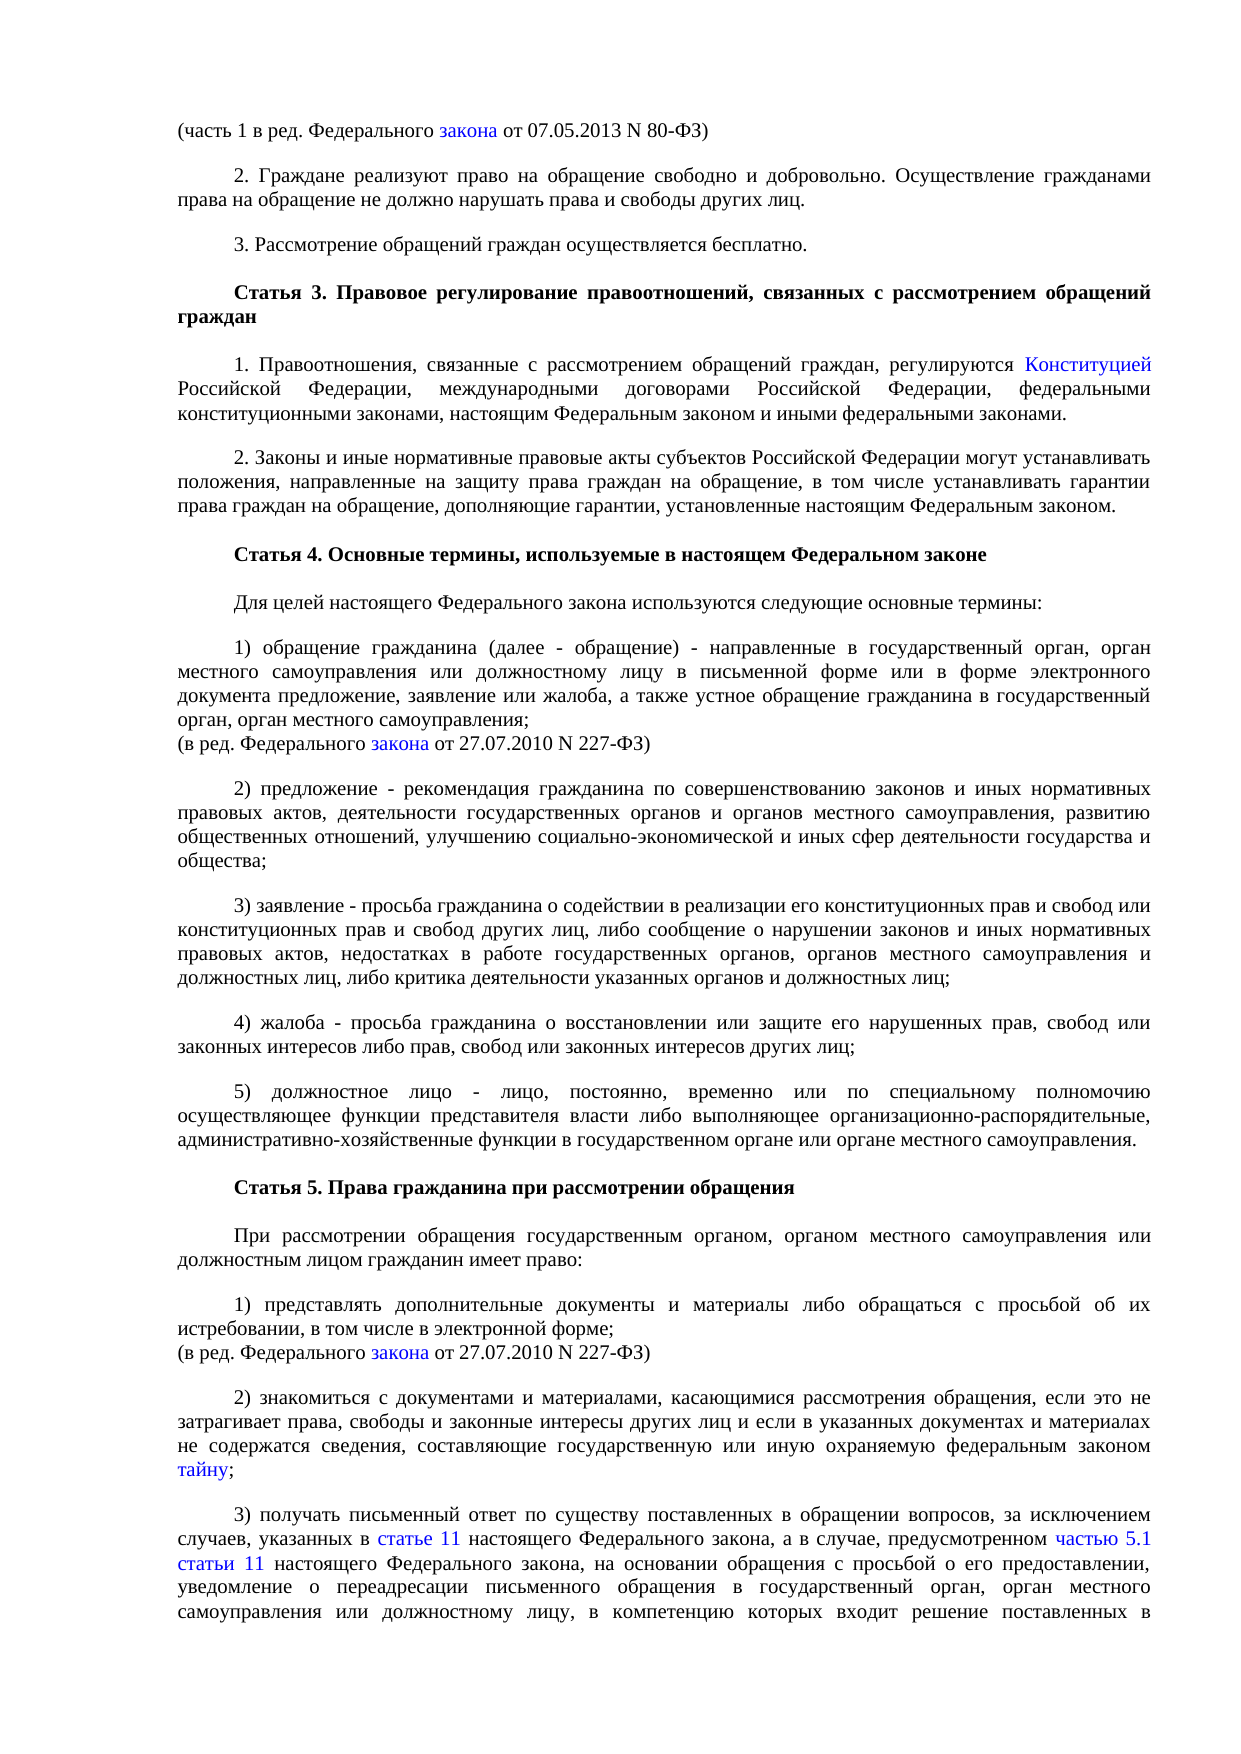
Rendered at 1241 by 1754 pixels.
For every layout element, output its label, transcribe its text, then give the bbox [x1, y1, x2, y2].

title Статья 3. Правовое регулирование правоотношений, связанных с рассмотрением обращений граждан [177, 280, 1152, 328]
text 1. Правоотношения, связанные с рассмотрением обращений граждан, регулируются Конституцией Российской Федерации, международными договорами Российской Федерации, федеральными конституционными законами, настоящим Федеральным законом и иными федеральными законами. [177, 352, 1152, 424]
title Статья 4. Основные термины, используемые в настоящем Федеральном законе [177, 542, 1152, 566]
text 3) заявление - просьба гражданина о содействии в реализации его конституционных прав и свобод или конституционных прав и свобод других лиц, либо сообщение о нарушении законов и иных нормативных правовых актов, недостатках в работе государственных органов, органов местного самоуправления и должностных лиц, либо критика деятельности указанных органов и должностных лиц; [177, 893, 1152, 989]
text 2) предложение - рекомендация гражданина по совершенствованию законов и иных нормативных правовых актов, деятельности государственных органов и органов местного самоуправления, развитию общественных отношений, улучшению социально-экономической и иных сфер деятельности государства и общества; [177, 776, 1152, 872]
text 4) жалоба - просьба гражданина о восстановлении или защите его нарушенных прав, свобод или законных интересов либо прав, свобод или законных интересов других лиц; [177, 1010, 1152, 1058]
text Для целей настоящего Федерального закона используются следующие основные термины: [177, 590, 1152, 614]
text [177, 1502, 1152, 1623]
text 5) должностное лицо - лицо, постоянно, временно или по специальному полномочию осуществляющее функции представителя власти либо выполняющее организационно-распорядительные, административно-хозяйственные функции в государственном органе или органе местного самоуправления. [177, 1079, 1152, 1151]
text (в ред. Федерального закона от 27.07.2010 N 227-ФЗ) [177, 1340, 1152, 1364]
text 3. Рассмотрение обращений граждан осуществляется бесплатно. [177, 232, 1152, 256]
text (часть 1 в ред. Федерального закона от 07.05.2013 N 80-ФЗ) [177, 118, 1152, 142]
text 1) обращение гражданина (далее - обращение) - направленные в государственный орган, орган местного самоуправления или должностному лицу в письменной форме или в форме электронного документа предложение, заявление или жалоба, а также устное обращение гражданина в государственный орган, орган местного самоуправления; [177, 634, 1152, 731]
text (в ред. Федерального закона от 27.07.2010 N 227-ФЗ) [177, 731, 1152, 755]
text 2) знакомиться с документами и материалами, касающимися рассмотрения обращения, если это не затрагивает права, свободы и законные интересы других лиц и если в указанных документах и материалах не содержатся сведения, составляющие государственную или иную охраняемую федеральным законом тайну; [177, 1385, 1152, 1481]
text 1) представлять дополнительные документы и материалы либо обращаться с просьбой об их истребовании, в том числе в электронной форме; [177, 1292, 1152, 1340]
text При рассмотрении обращения государственным органом, органом местного самоуправления или должностным лицом гражданин имеет право: [177, 1223, 1152, 1271]
text 2. Граждане реализуют право на обращение свободно и добровольно. Осуществление гражданами права на обращение не должно нарушать права и свободы других лиц. [177, 163, 1152, 211]
title Статья 5. Права гражданина при рассмотрении обращения [177, 1175, 1152, 1199]
text 2. Законы и иные нормативные правовые акты субъектов Российской Федерации могут устанавливать положения, направленные на защиту права граждан на обращение, в том числе устанавливать гарантии права граждан на обращение, дополняющие гарантии, установленные настоящим Федеральным законом. [177, 445, 1152, 517]
